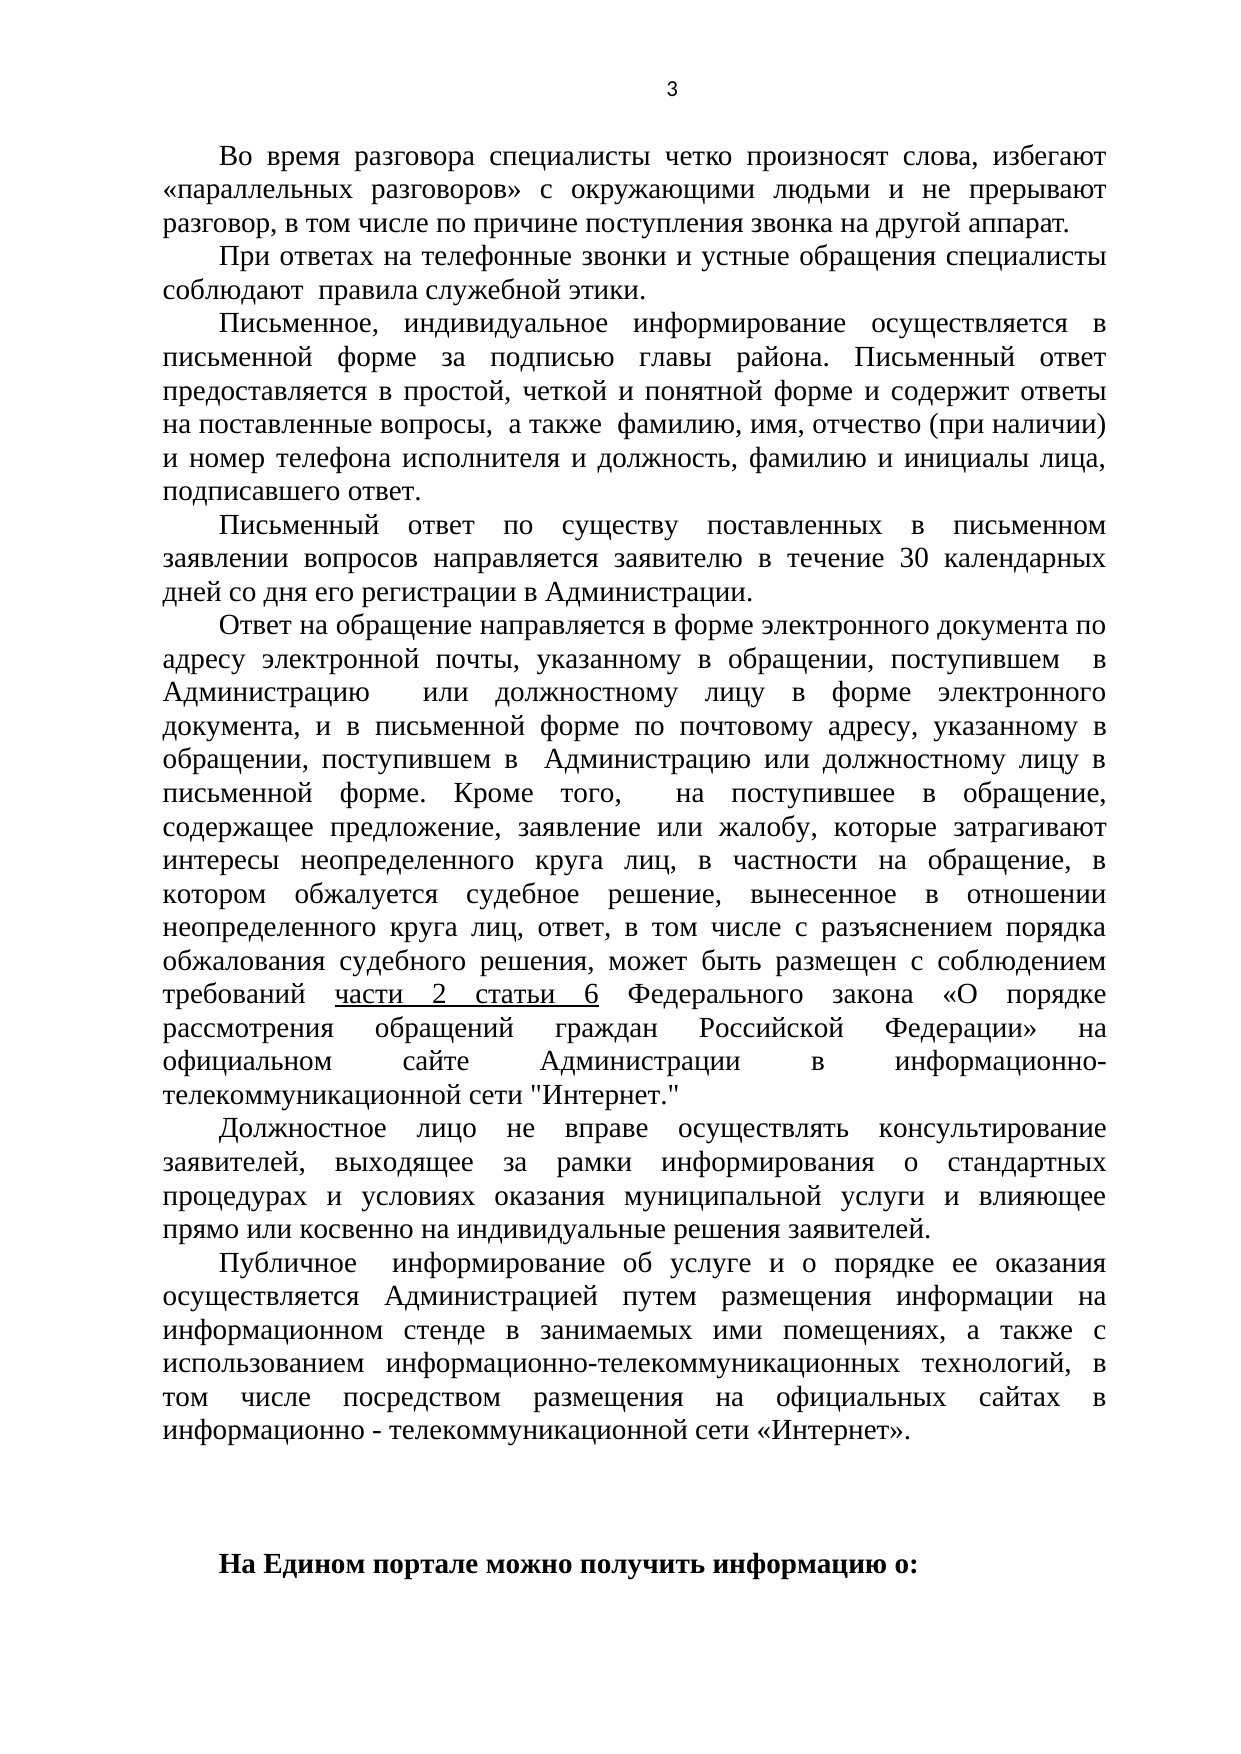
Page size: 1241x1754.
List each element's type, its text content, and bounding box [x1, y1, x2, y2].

text Ответ на обращение направляется в форме электронного документа по адресу электронной почты, указанному в обращении, поступившем в Администрацию или должностному лицу в форме электронного документа, и в письменной форме по почтовому адресу, указанному в обращении, поступившем в Администрацию или должностному лицу в письменной форме. Кроме того, на поступившее в обращение, содержащее предложение, заявление или жалобу, которые затрагивают интересы неопределенного круга лиц, в частности на обращение, в котором обжалуется судебное решение, вынесенное в отношении неопределенного круга лиц, ответ, в том числе с разъяснением порядка обжалования судебного решения, может быть размещен с соблюдением требований части 2 статьи 6 Федерального закона «О порядке рассмотрения обращений граждан Российской Федерации» на официальном сайте Администрации в информационно-телекоммуникационной сети "Интернет." [162, 607, 1107, 1111]
text Письменный ответ по существу поставленных в письменном заявлении вопросов направляется заявителю в течение 30 календарных дней со дня его регистрации в Администрации. [162, 507, 1107, 607]
text Письменное, индивидуальное информирование осуществляется в письменной форме за подписью главы района. Письменный ответ предоставляется в простой, четкой и понятной форме и содержит ответы на поставленные вопросы, а также фамилию, имя, отчество (при наличии) и номер телефона исполнителя и должность, фамилию и инициалы лица, подписавшего ответ. [162, 306, 1107, 507]
text Во время разговора специалисты четко произносят слова, избегают «параллельных разговоров» с окружающими людьми и не прерывают разговор, в том числе по причине поступления звонка на другой аппарат. [162, 138, 1107, 238]
text При ответах на телефонные звонки и устные обращения специалисты соблюдают правила служебной этики. [162, 238, 1107, 306]
text Публичное информирование об услуге и о порядке ее оказания осуществляется Администрацией путем размещения информации на информационном стенде в занимаемых ими помещениях, а также с использованием информационно-телекоммуникационных технологий, в том числе посредством размещения на официальных сайтах в информационно - телекоммуникационной сети «Интернет». [162, 1245, 1107, 1446]
text На Едином портале можно получить информацию о: [162, 1547, 1107, 1580]
text Должностное лицо не вправе осуществлять консультирование заявителей, выходящее за рамки информирования о стандартных процедурах и условиях оказания муниципальной услуги и влияющее прямо или косвенно на индивидуальные решения заявителей. [162, 1111, 1107, 1245]
